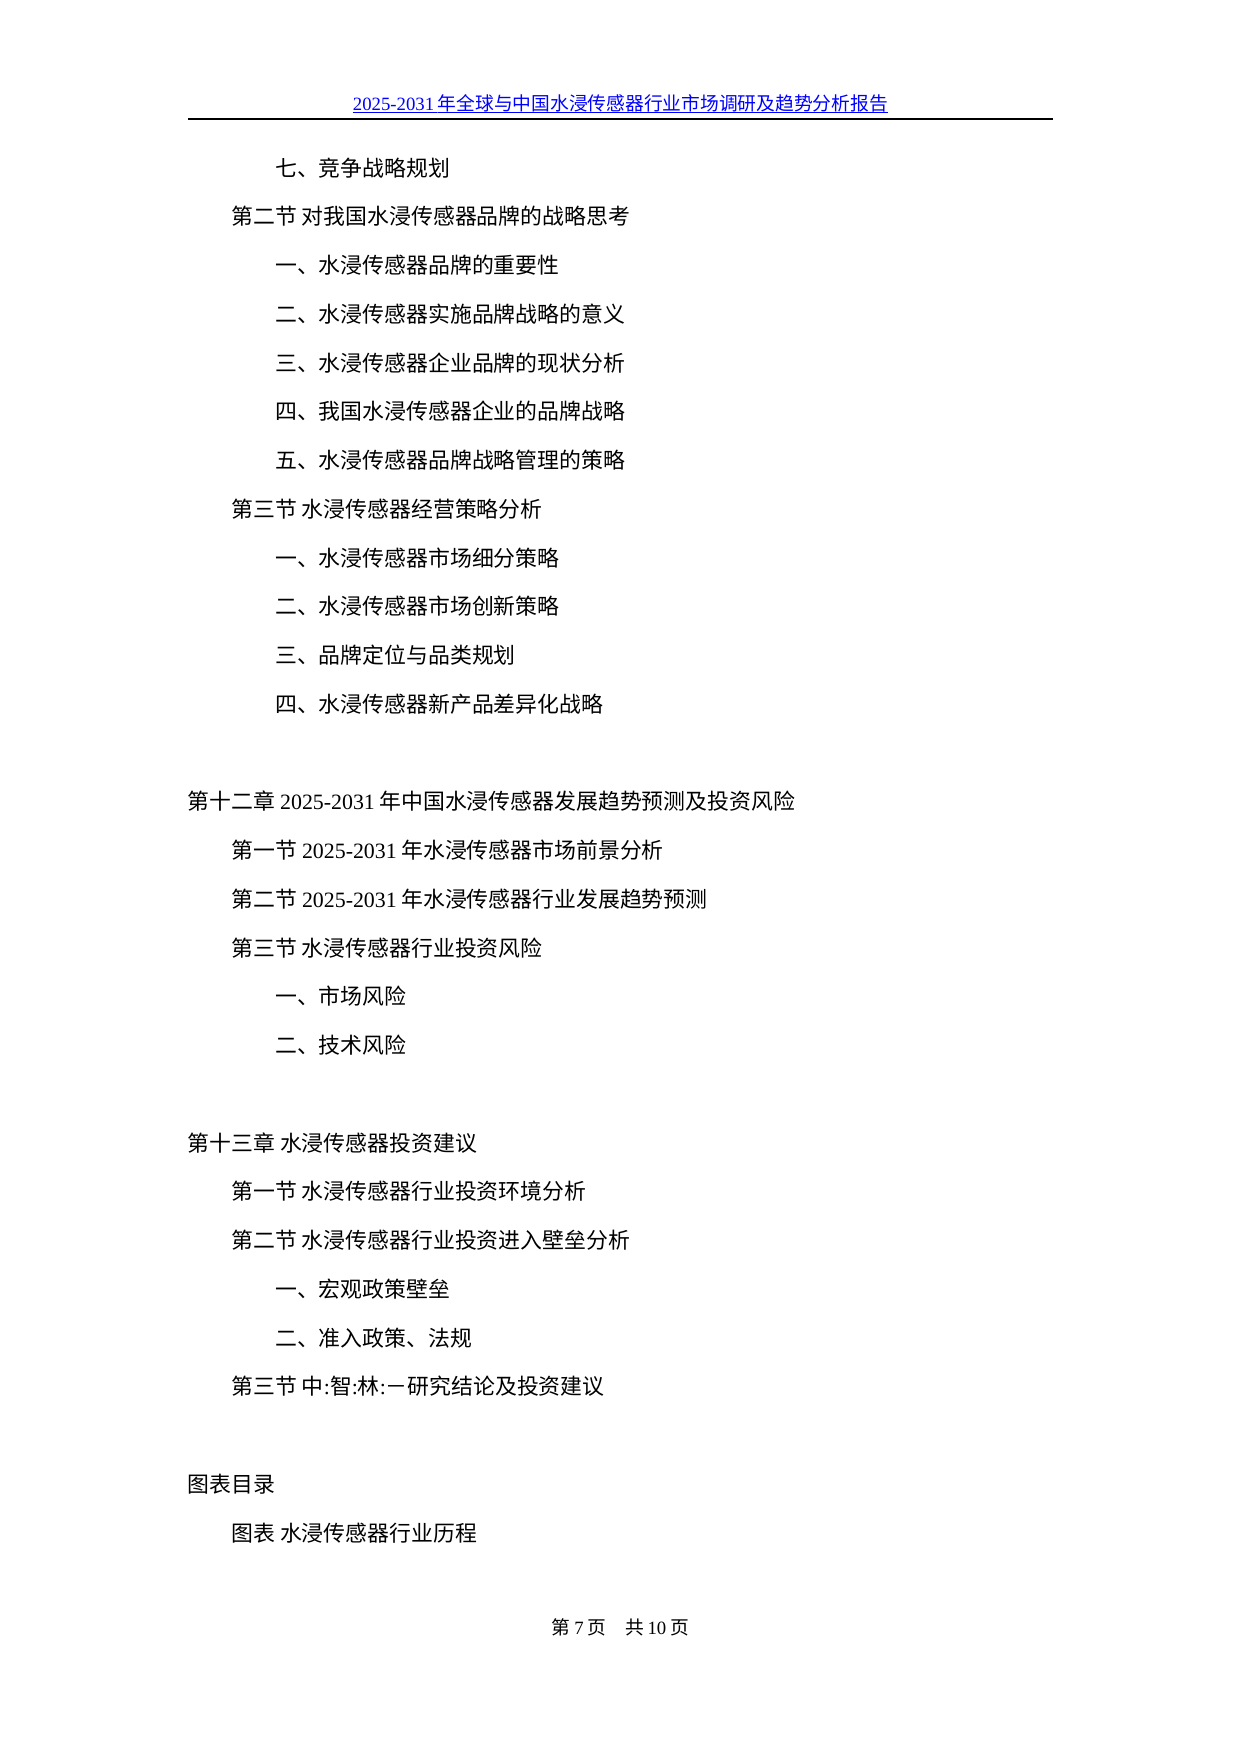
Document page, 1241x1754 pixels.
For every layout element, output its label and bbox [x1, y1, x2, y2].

text [187, 150, 1053, 1548]
